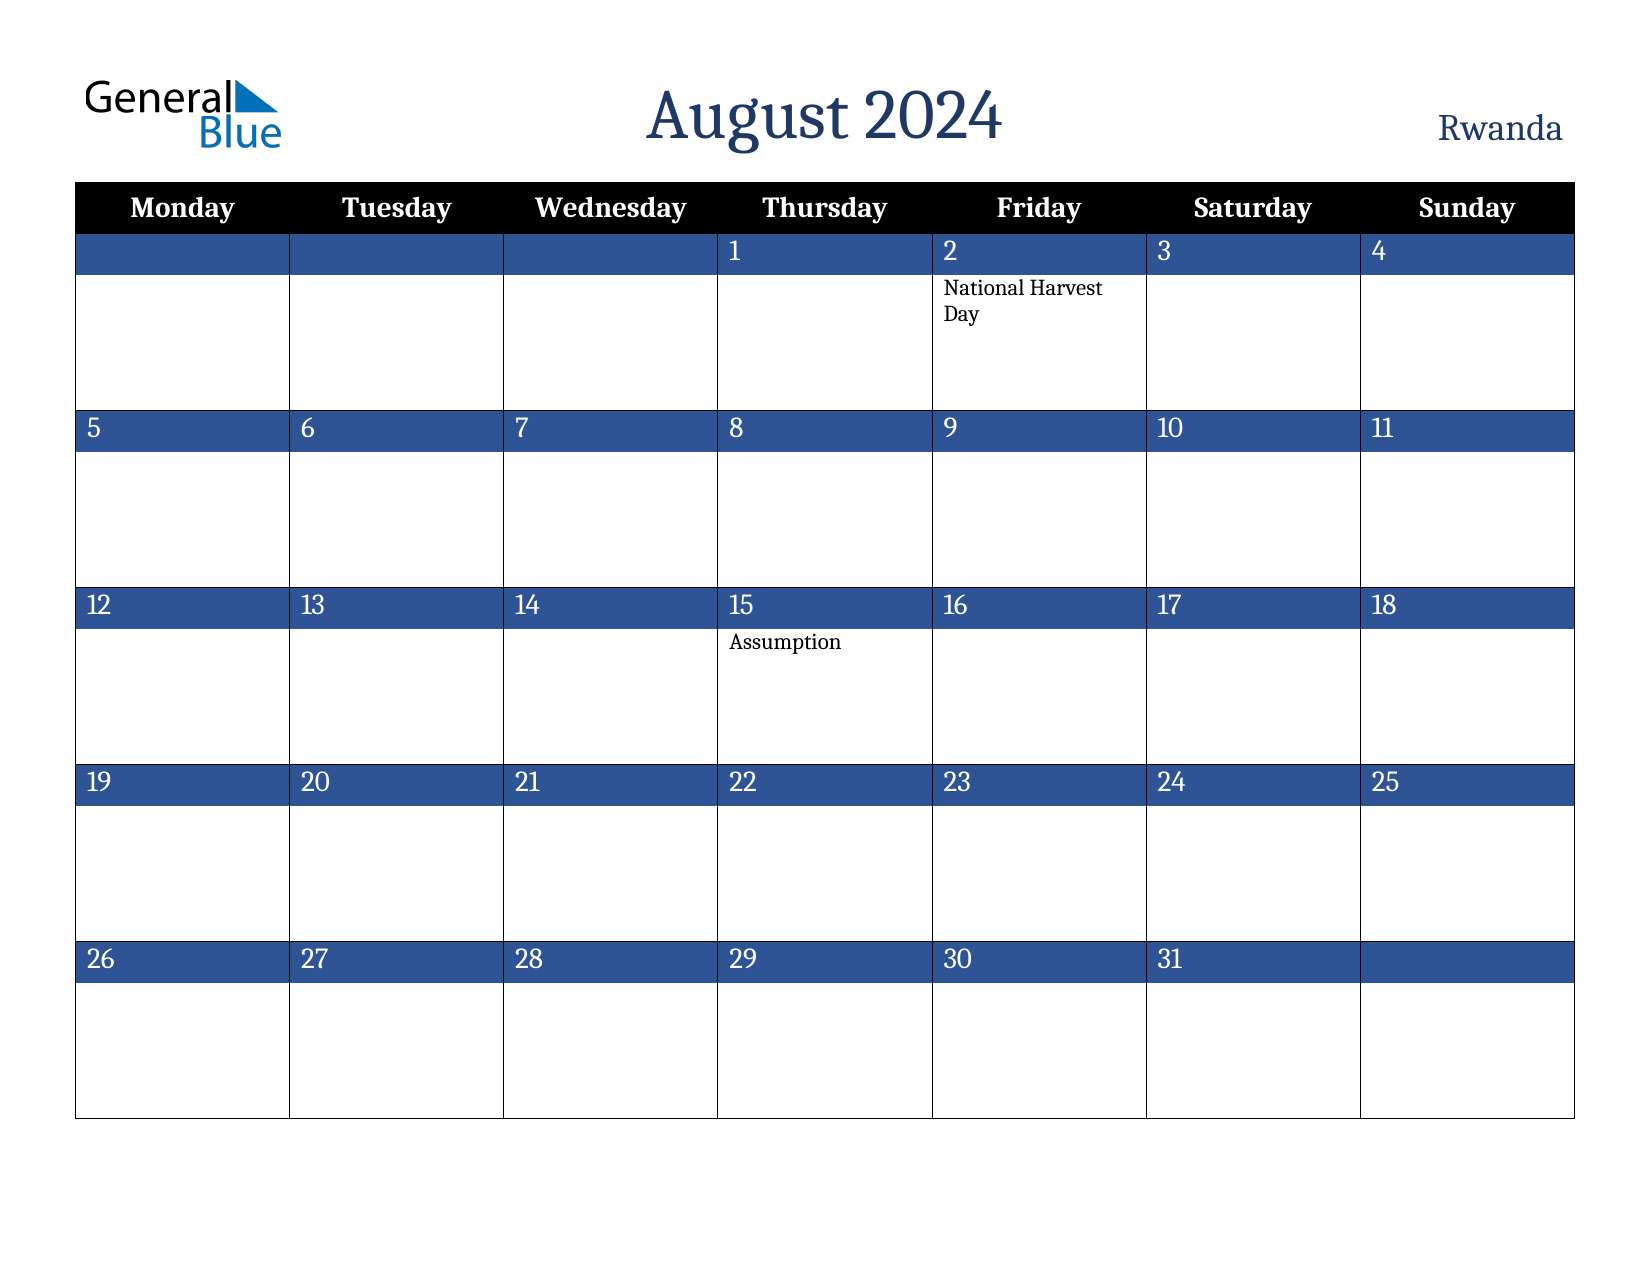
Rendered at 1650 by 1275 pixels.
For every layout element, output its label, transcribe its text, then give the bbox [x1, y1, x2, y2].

table_cell [1147, 629, 1360, 764]
table_cell 6 [290, 411, 503, 452]
table_cell Sunday [1361, 183, 1574, 233]
table_cell [933, 806, 1146, 941]
table_cell [1361, 452, 1574, 587]
table_cell 27 [290, 942, 503, 983]
table_cell [933, 983, 1146, 1118]
table_cell 21 [504, 765, 717, 806]
table_cell 3 [1147, 234, 1360, 275]
table_cell 12 [76, 588, 289, 629]
table_cell [718, 983, 932, 1118]
table_cell 14 [504, 588, 717, 629]
table_cell 18 [1361, 588, 1574, 629]
table_cell Saturday [1147, 183, 1360, 233]
table_cell 10 [1147, 411, 1360, 452]
table_cell [1361, 806, 1574, 941]
table_cell 15 [718, 588, 932, 629]
table_cell [1361, 275, 1574, 410]
picture [86, 80, 281, 148]
table_cell [1147, 452, 1360, 587]
table_cell [1147, 275, 1360, 410]
table_cell 13 [290, 588, 503, 629]
table_cell 26 [76, 942, 289, 983]
table_cell 29 [718, 942, 932, 983]
table_cell [76, 806, 289, 941]
table_cell [1361, 983, 1574, 1118]
table_cell [504, 629, 717, 764]
table_cell 7 [504, 411, 717, 452]
table_cell 31 [1147, 942, 1360, 983]
table_cell 24 [1147, 765, 1360, 806]
table_cell [290, 629, 503, 764]
table_cell Tuesday [290, 183, 503, 233]
table_cell [76, 629, 289, 764]
table_cell [76, 234, 289, 275]
table_cell [504, 452, 717, 587]
table_cell [504, 983, 717, 1118]
table_cell 30 [933, 942, 1146, 983]
table_cell [933, 629, 1146, 764]
table_cell [1361, 629, 1574, 764]
table_cell [76, 452, 289, 587]
table_cell [1147, 806, 1360, 941]
table_cell [718, 806, 932, 941]
table_cell [718, 275, 932, 410]
table_cell [76, 275, 289, 410]
table_cell [290, 983, 503, 1118]
table_cell Friday [933, 183, 1146, 233]
table_cell 22 [718, 765, 932, 806]
table_cell 23 [933, 765, 1146, 806]
table_cell [718, 452, 932, 587]
table_cell 25 [1361, 765, 1574, 806]
table_cell [290, 452, 503, 587]
table_header August 2024 [504, 75, 1146, 182]
table_cell 8 [718, 411, 932, 452]
table_cell [1147, 983, 1360, 1118]
table_cell 20 [290, 765, 503, 806]
table_cell [933, 452, 1146, 587]
table_cell 28 [504, 942, 717, 983]
table_cell 2 [933, 234, 1146, 275]
table_cell [290, 234, 503, 275]
table_cell [1361, 942, 1574, 983]
table_cell 1 [718, 234, 932, 275]
table_header [76, 75, 503, 182]
table_cell [504, 806, 717, 941]
table_cell 17 [1147, 588, 1360, 629]
table_cell 9 [933, 411, 1146, 452]
table_cell Assumption [718, 629, 932, 764]
table_cell [504, 275, 717, 410]
table_cell [290, 275, 503, 410]
table_cell 19 [76, 765, 289, 806]
table_cell [504, 234, 717, 275]
table_cell 5 [76, 411, 289, 452]
table_cell National Harvest Day [933, 275, 1146, 410]
table_cell 4 [1361, 234, 1574, 275]
table_header Rwanda [1146, 75, 1574, 182]
table_cell Thursday [718, 183, 932, 233]
table_cell [76, 983, 289, 1118]
table_cell Monday [76, 183, 289, 233]
table_cell 16 [933, 588, 1146, 629]
table_cell 11 [1361, 411, 1574, 452]
table_cell Wednesday [504, 183, 717, 233]
table_cell [290, 806, 503, 941]
